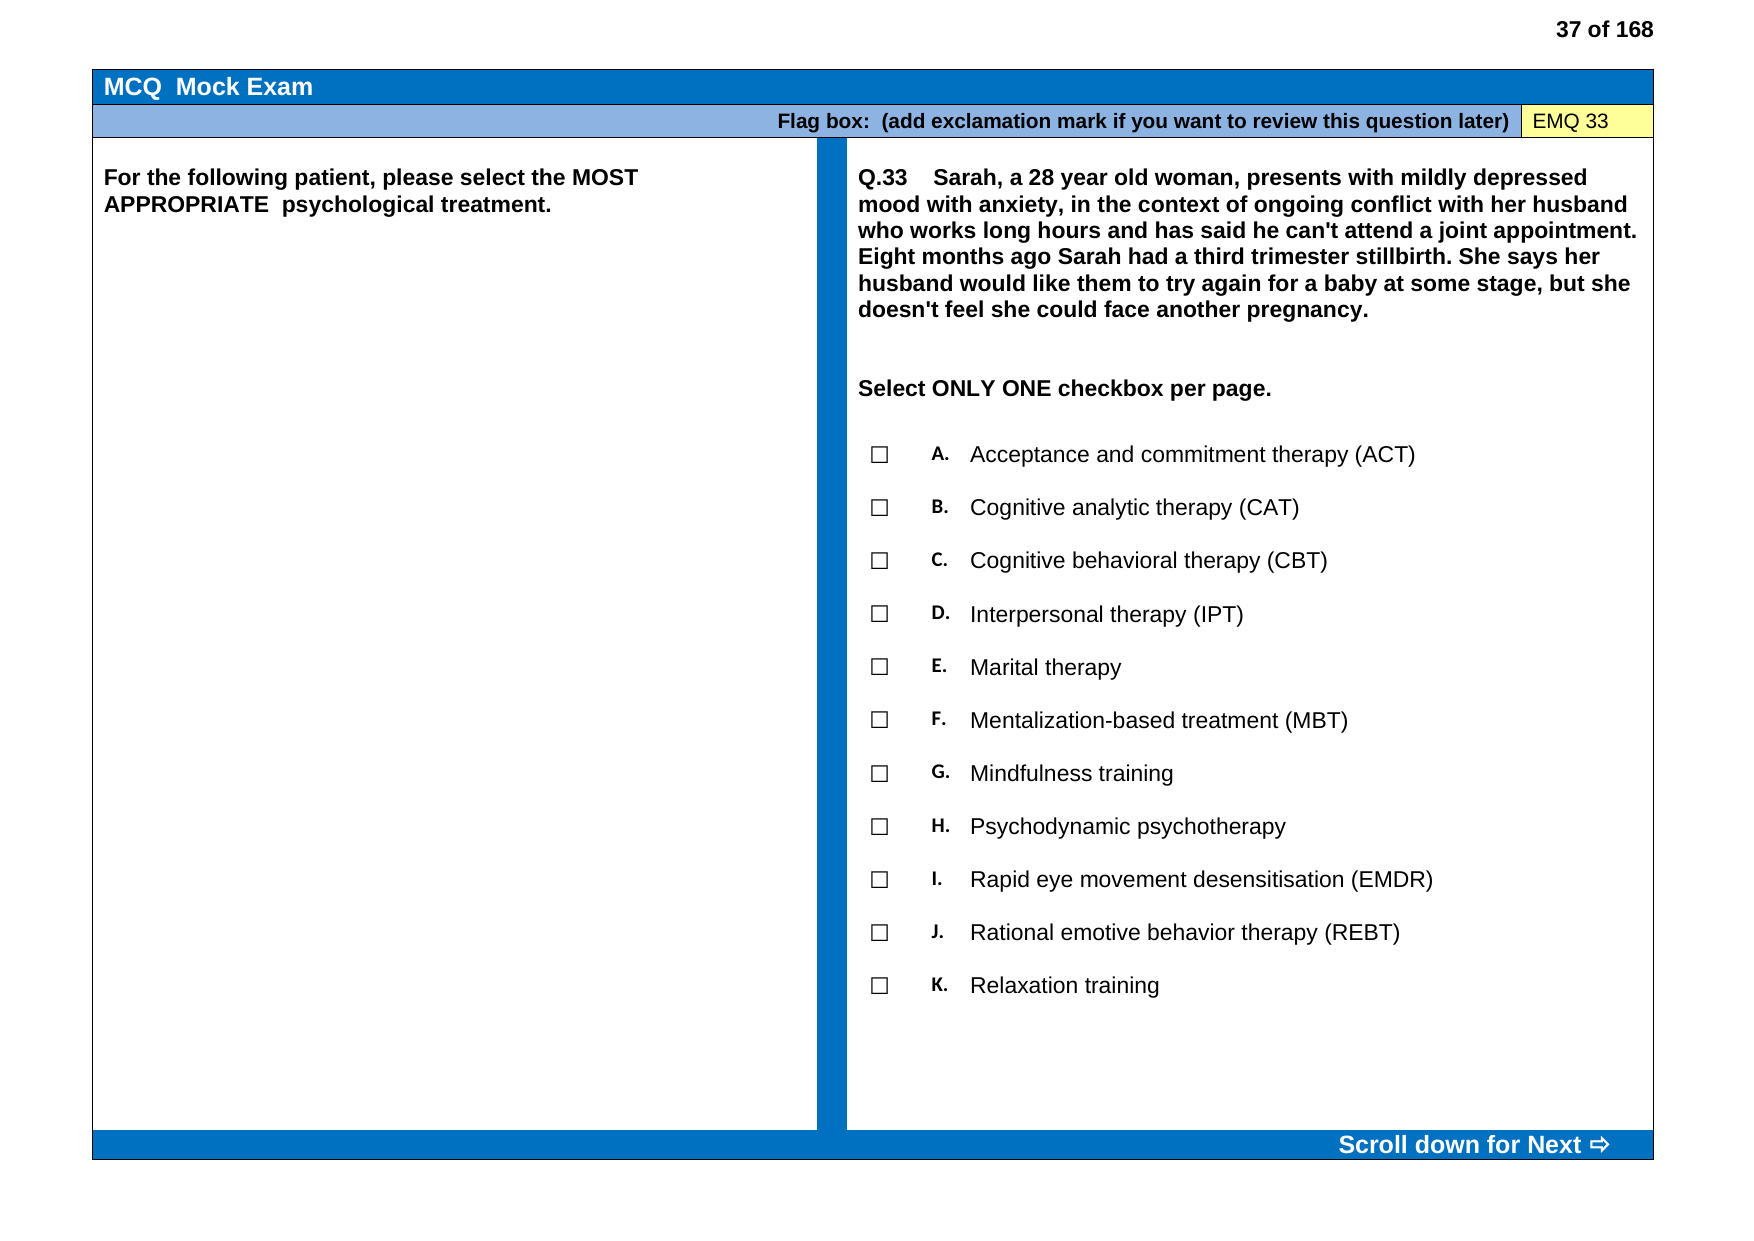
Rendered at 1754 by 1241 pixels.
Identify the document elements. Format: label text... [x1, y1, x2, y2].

table_cell [817, 138, 847, 1130]
table_cell Scroll down for Next [1327, 1130, 1653, 1159]
table_cell [93, 1130, 1327, 1159]
table_cell Q.33 Sarah, a 28 year old woman, presents with mildly depressed mood with anxiety, in the context of ongoing conflict with her husband who works long hours and has said he can't attend a joint appointment. Eight months ago Sarah had a third trimester stillbirth. She says her husband would like them to try again for a baby at some stage, but she doesn't feel she could face another pregnancy. Select ONLY ONE checkbox per page. [847, 138, 1653, 1130]
table_cell Flag box: (add exclamation mark if you want to review this question later) [93, 105, 1521, 137]
table_cell EMQ 33 [1522, 105, 1653, 137]
table_header MCQ Mock Exam [93, 70, 1653, 104]
table_cell For the following patient, please select the MOST APPROPRIATE psychological treatment. [93, 138, 817, 1130]
